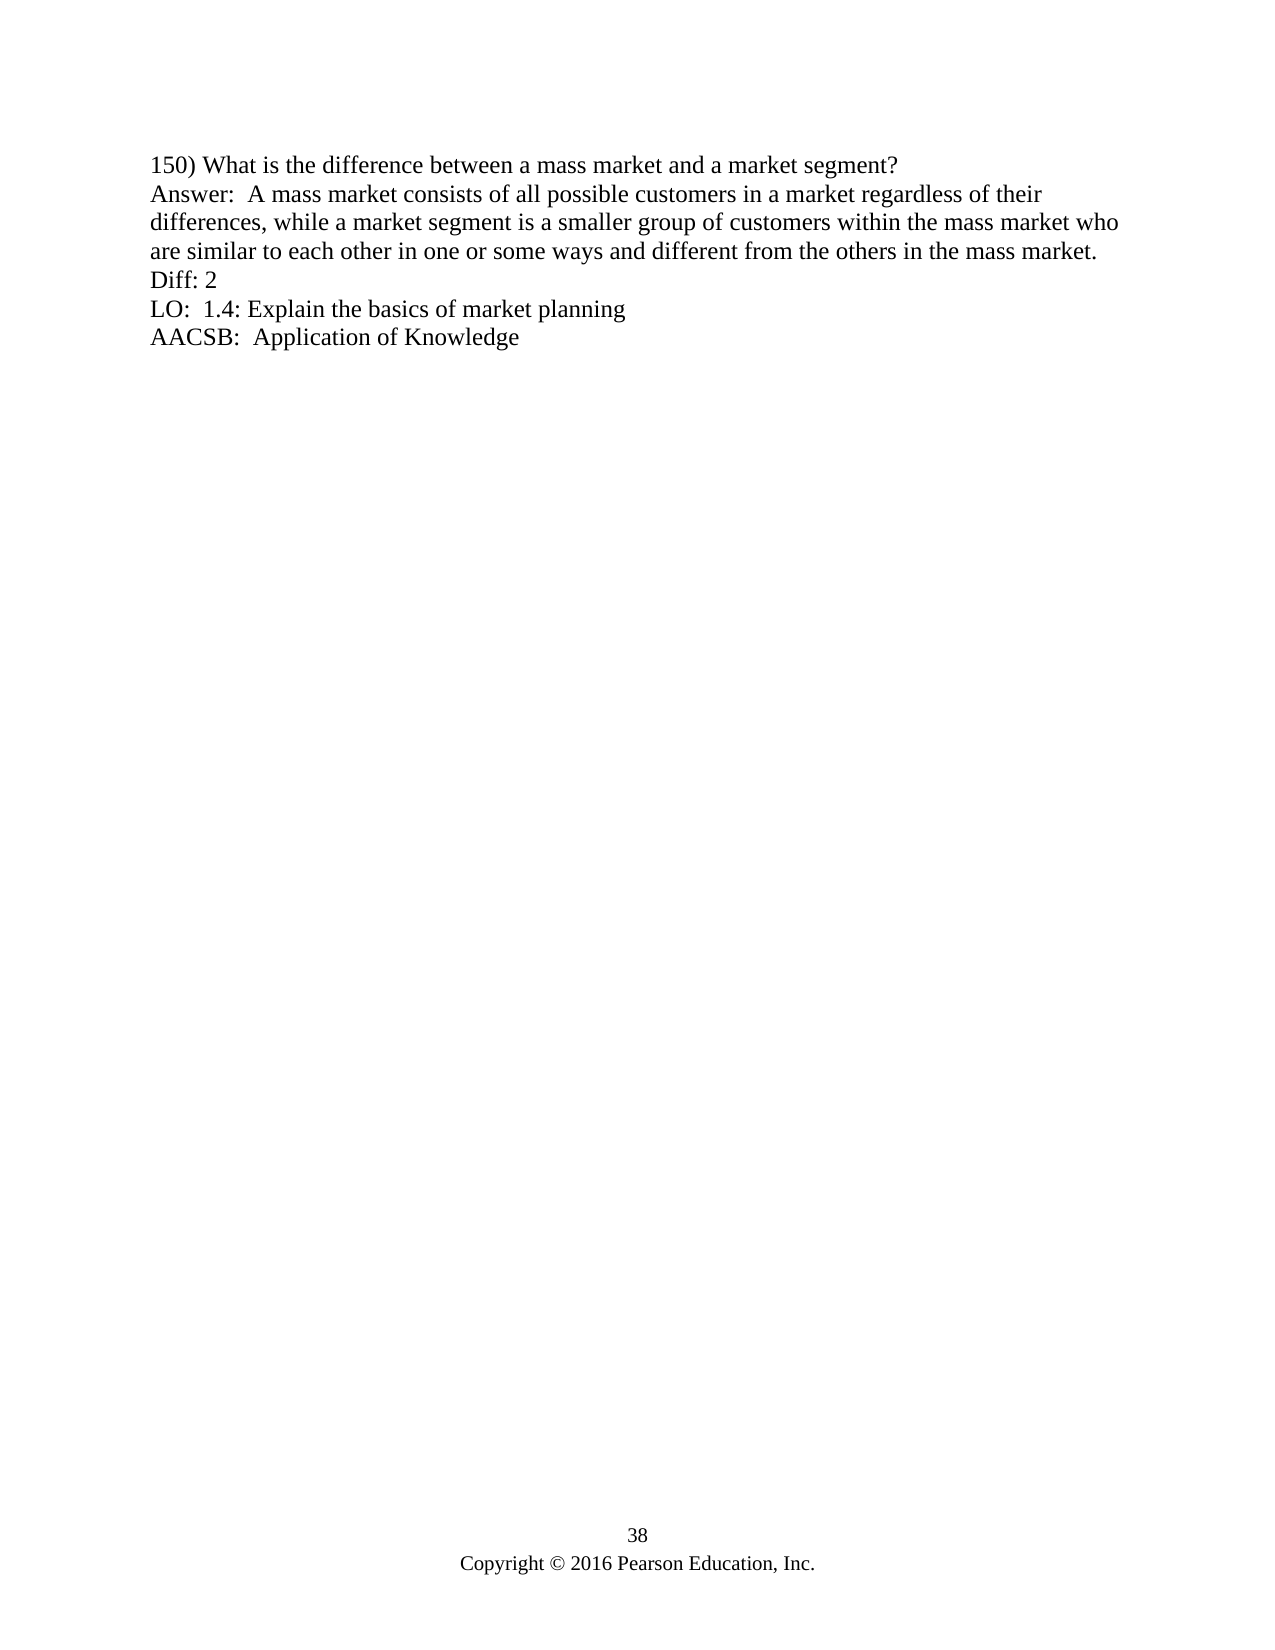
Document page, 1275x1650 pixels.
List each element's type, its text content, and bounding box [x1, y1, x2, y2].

text AACSB: Application of Knowledge [150, 322, 1125, 351]
text Diff: 2 [150, 265, 1125, 294]
text Answer: A mass market consists of all possible customers in a market regardless of their differences, while a market segment is a smaller group of customers within the mass market who are similar to each other in one or some ways and different from the others in the mass market. [150, 179, 1125, 265]
text 150) What is the difference between a mass market and a market segment? [150, 150, 1125, 179]
text LO: 1.4: Explain the basics of market planning [150, 294, 1125, 322]
